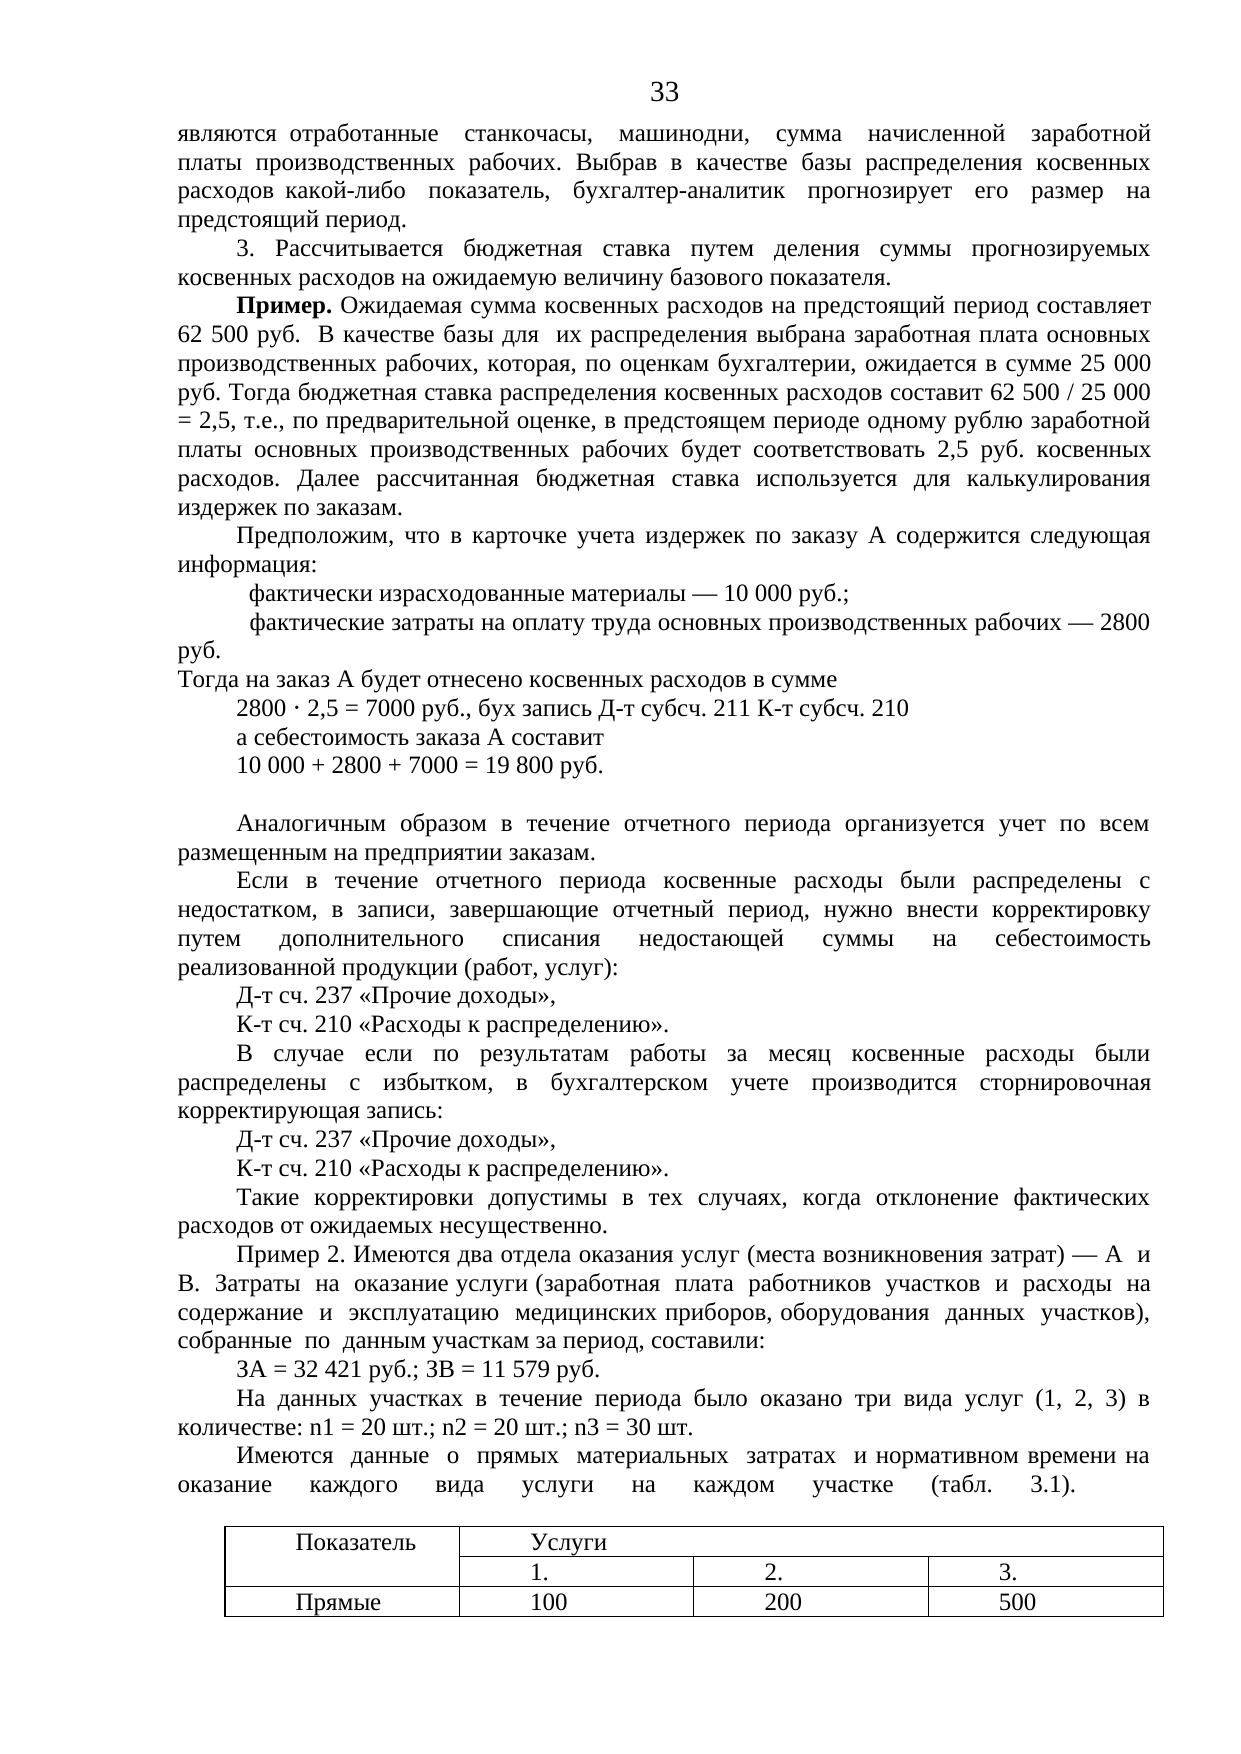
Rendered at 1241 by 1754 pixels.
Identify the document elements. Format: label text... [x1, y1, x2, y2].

list а себестоимость заказа А составит [177, 722, 1152, 751]
table_cell 500 [929, 1587, 1163, 1616]
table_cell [226, 1587, 459, 1616]
list 2800 ⋅ 2,5 = 7000 руб., бух запись Д-т субсч. 211 К-т субсч. 210 [177, 693, 1152, 722]
list Аналогичным образом в течение отчетного периода организуется учет по всем размещенным на предприятии заказам. [177, 808, 1152, 866]
list Пример. Ожидаемая сумма косвенных расходов на предстоящий период составляет 62 500 руб. В качестве базы для их распределения выбрана заработная плата основных производственных рабочих, которая, по оценкам бухгалтерии, ожидается в сумме 25 000 руб. Тогда бюджетная ставка распределения косвенных расходов составит 62 500 / 25 000 = 2,5, т.е., по предварительной оценке, в предстоящем периоде одному рублю заработной платы основных производственных рабочих будет соответствовать 2,5 руб. косвенных расходов. Далее рассчитанная бюджетная ставка используется для калькулирования издержек по заказам. [177, 291, 1152, 521]
table_cell [460, 1557, 693, 1586]
list К-т сч. 210 «Расходы к распределению». [177, 1009, 1152, 1038]
list Д-т сч. 237 «Прочие доходы», [177, 981, 1152, 1009]
table_header Услуги [460, 1527, 1163, 1556]
list К-т сч. 210 «Расходы к распределению». [177, 1153, 1152, 1182]
list фактические затраты на оплату труда основных производственных рабочих — 2800 руб. Тогда на заказ А будет отнесено косвенных расходов в сумме [177, 607, 1152, 693]
list Предположим, что в карточке учета издержек по заказу А содержится следующая информация: [177, 521, 1152, 578]
table_cell 100 [460, 1587, 693, 1616]
list Если в течение отчетного периода косвенные расходы были распределены с недостатком, в записи, завершающие отчетный период, нужно внести корректировку путем дополнительного списания недостающей суммы на себестоимость реализованной продукции (работ, услуг): [177, 866, 1152, 981]
list Пример 2. Имеются два отдела оказания услуг (места возникновения затрат) — А и В. Затраты на оказание услуги (заработная плата работников участков и расходы на содержание и эксплуатацию медицинских приборов, оборудования данных участков), собранные по данным участкам за период, составили: [177, 1239, 1152, 1354]
list Д-т сч. 237 «Прочие доходы», [177, 1124, 1152, 1153]
list Такие корректировки допустимы в тех случаях, когда отклонение фактических расходов от ожидаемых несущественно. [177, 1182, 1152, 1239]
list На данных участках в течение периода было оказано три вида услуг (1, 2, 3) в количестве: n1 = 20 шт.; n2 = 20 шт.; n3 = 30 шт. [177, 1383, 1152, 1441]
table_cell [929, 1557, 1163, 1586]
list ЗА = 32 421 руб.; ЗВ = 11 579 руб. [177, 1354, 1152, 1383]
list 10 000 + 2800 + 7000 = 19 800 руб. [177, 751, 1152, 779]
table_header Показатель [226, 1527, 459, 1586]
table_cell 200 [694, 1587, 928, 1616]
list В случае если по результатам работы за месяц косвенные расходы были распределены с избытком, в бухгалтерском учете производится сторнировочная корректирующая запись: [177, 1038, 1152, 1124]
list Имеются данные о прямых материальных затратах и нормативном времени на оказание каждого вида услуги на каждом участке (табл. 3.1). [177, 1441, 1152, 1526]
table_cell [694, 1557, 928, 1586]
list 3. Рассчитывается бюджетная ставка путем деления суммы прогнозируемых косвенных расходов на ожидаемую величину базового показателя. [177, 233, 1152, 291]
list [177, 118, 1152, 233]
list фактически израсходованные материалы — 10 000 руб.; [177, 578, 1152, 607]
